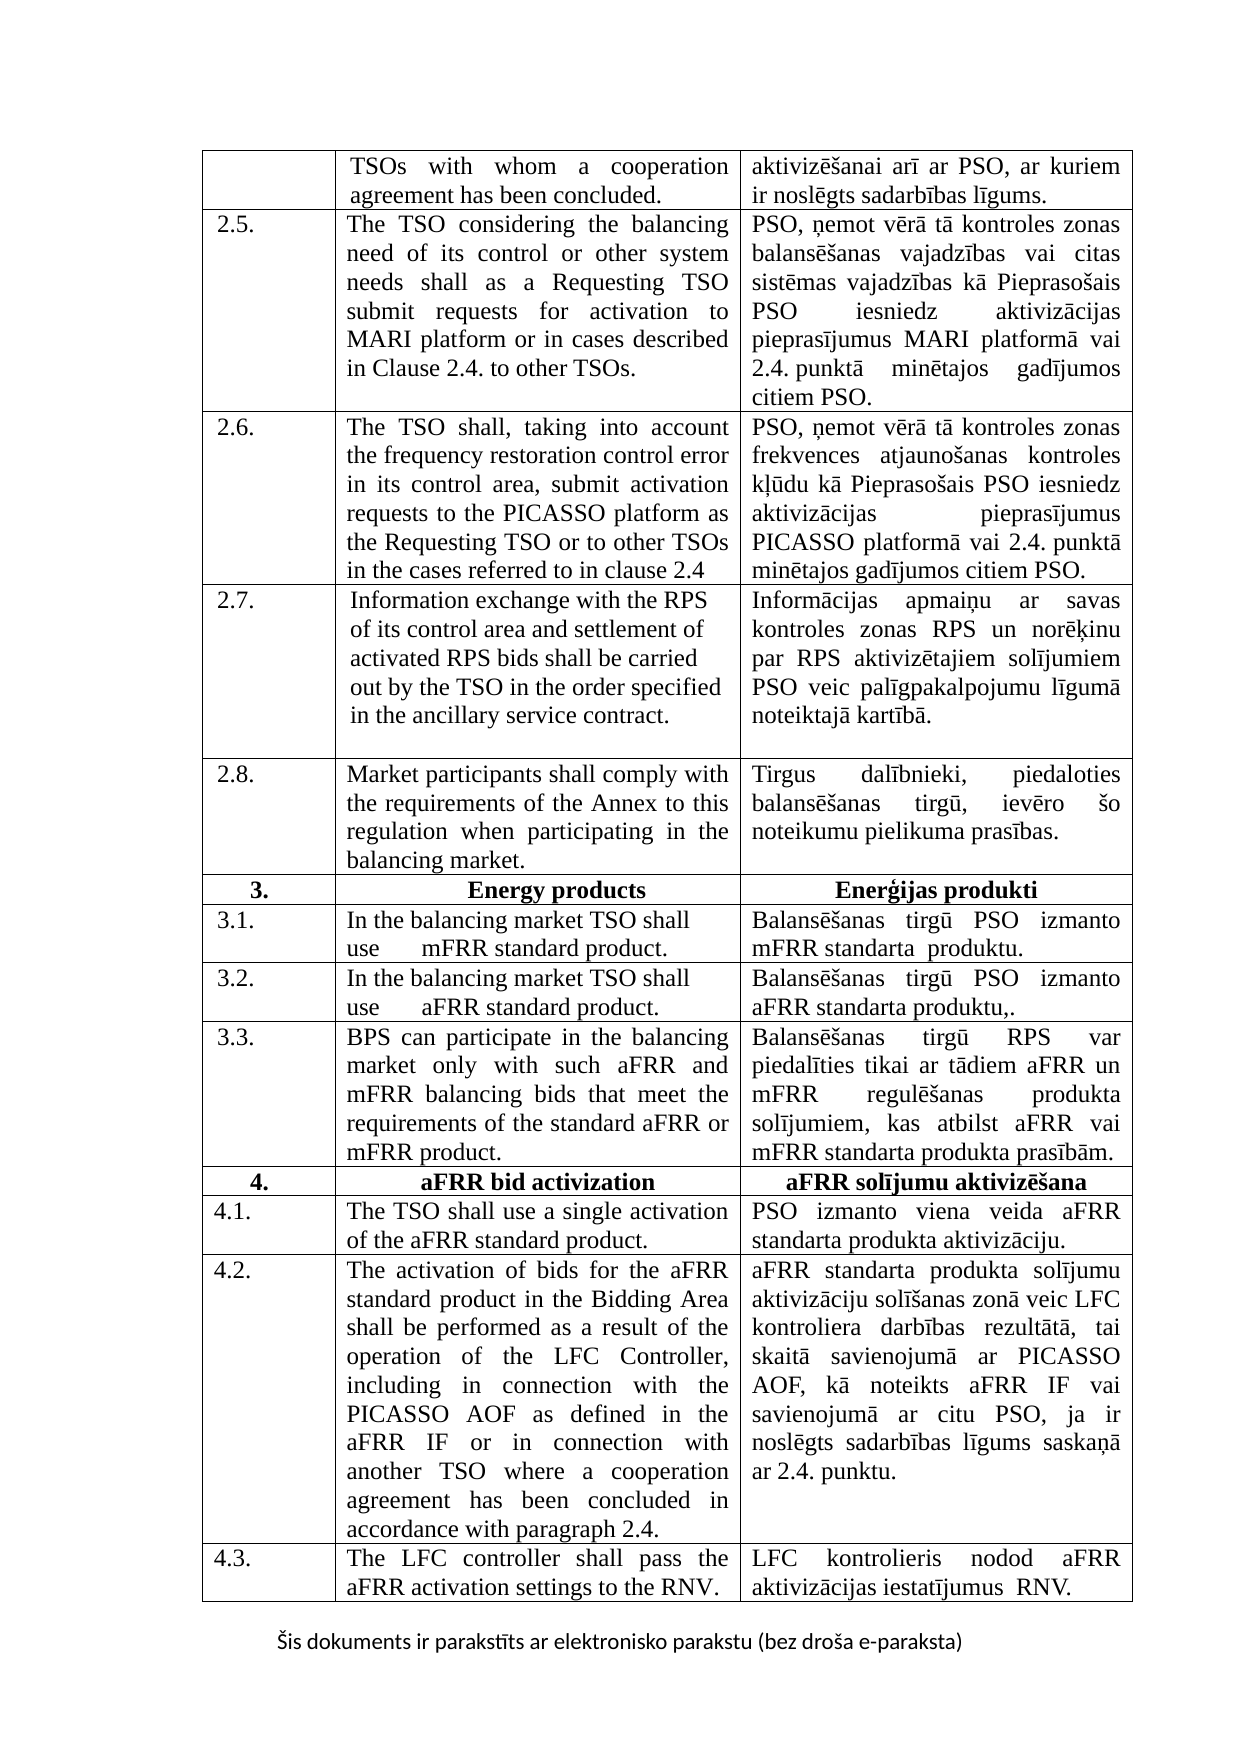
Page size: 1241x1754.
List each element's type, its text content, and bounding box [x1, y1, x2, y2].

table_cell [203, 412, 335, 584]
table_cell Enerģijas produkti [741, 875, 1132, 904]
table_cell Balansēšanas tirgū PSO izmanto mFRR standarta produktu. [741, 905, 1132, 962]
table_cell The LFC controller shall pass the aFRR activation settings to the RNV. [336, 1544, 740, 1601]
table_cell The TSO considering the balancing need of its control or other system needs shall as a Requesting TSO submit requests for activation to MARI platform or in cases described in Clause 2.4. to other TSOs. [336, 210, 740, 411]
table_cell Information exchange with the RPS of its control area and settlement of activated RPS bids shall be carried out by the TSO in the order specified in the ancillary service contract. [336, 585, 740, 758]
table_cell [203, 1255, 335, 1542]
table_cell In the balancing market TSO shall use aFRR standard product. [336, 963, 740, 1021]
table_cell The TSO shall use a single activation of the aFRR standard product. [336, 1196, 740, 1254]
table_cell Energy products [336, 875, 740, 904]
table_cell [741, 151, 1132, 208]
table_cell PSO, ņemot vērā tā kontroles zonas frekvences atjaunošanas kontroles kļūdu kā Pieprasošais PSO iesniedz aktivizācijas pieprasījumus PICASSO platformā vai 2.4. punktā minētajos gadījumos citiem PSO. [741, 412, 1132, 584]
table_cell PSO, ņemot vērā tā kontroles zonas balansēšanas vajadzības vai citas sistēmas vajadzības kā Pieprasošais PSO iesniedz aktivizācijas pieprasījumus MARI platformā vai 2.4. punktā minētajos gadījumos citiem PSO. [741, 210, 1132, 411]
table_cell [203, 210, 335, 411]
table_cell [203, 759, 335, 874]
table_cell The TSO shall, taking into account the frequency restoration control error in its control area, submit activation requests to the PICASSO platform as the Requesting TSO or to other TSOs in the cases referred to in clause 2.4 [336, 412, 740, 584]
table_cell LFC kontrolieris nodod aFRR aktivizācijas iestatījumus RNV. [741, 1544, 1132, 1601]
table_cell [203, 1544, 335, 1601]
table_cell aFRR standarta produkta solījumu aktivizāciju solīšanas zonā veic LFC kontroliera darbības rezultātā, tai skaitā savienojumā ar PICASSO AOF, kā noteikts aFRR IF vai savienojumā ar citu PSO, ja ir noslēgts sadarbības līgums saskaņā ar 2.4. punktu. [741, 1255, 1132, 1542]
table_cell Balansēšanas tirgū RPS var piedalīties tikai ar tādiem aFRR un mFRR regulēšanas produkta solījumiem, kas atbilst aFRR vai mFRR standarta produkta prasībām. [741, 1022, 1132, 1166]
table_cell [203, 1022, 335, 1166]
table_cell [203, 585, 335, 758]
table_cell [203, 1196, 335, 1254]
table_cell [203, 151, 335, 208]
table_cell The activation of bids for the aFRR standard product in the Bidding Area shall be performed as a result of the operation of the LFC Controller, including in connection with the PICASSO AOF as defined in the aFRR IF or in connection with another TSO where a cooperation agreement has been concluded in accordance with paragraph 2.4. [336, 1255, 740, 1542]
table_cell PSO izmanto viena veida aFRR standarta produkta aktivizāciju. [741, 1196, 1132, 1254]
table_cell [203, 1167, 335, 1195]
table_cell [203, 963, 335, 1021]
table_cell Balansēšanas tirgū PSO izmanto aFRR standarta produktu,. [741, 963, 1132, 1021]
table_cell In the balancing market TSO shall use mFRR standard product. [336, 905, 740, 962]
table_cell aFRR solījumu aktivizēšana [741, 1167, 1132, 1195]
table_cell [203, 905, 335, 962]
table_cell [203, 875, 335, 904]
table_cell Tirgus dalībnieki, piedaloties balansēšanas tirgū, ievēro šo noteikumu pielikuma prasības. [741, 759, 1132, 874]
table_cell Informācijas apmaiņu ar savas kontroles zonas RPS un norēķinu par RPS aktivizētajiem solījumiem PSO veic palīgpakalpojumu līgumā noteiktajā kartībā. [741, 585, 1132, 758]
table_cell Market participants shall comply with the requirements of the Annex to this regulation when participating in the balancing market. [336, 759, 740, 874]
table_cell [336, 151, 740, 208]
table_cell BPS can participate in the balancing market only with such aFRR and mFRR balancing bids that meet the requirements of the standard aFRR or mFRR product. [336, 1022, 740, 1166]
table_cell aFRR bid activization [336, 1167, 740, 1195]
